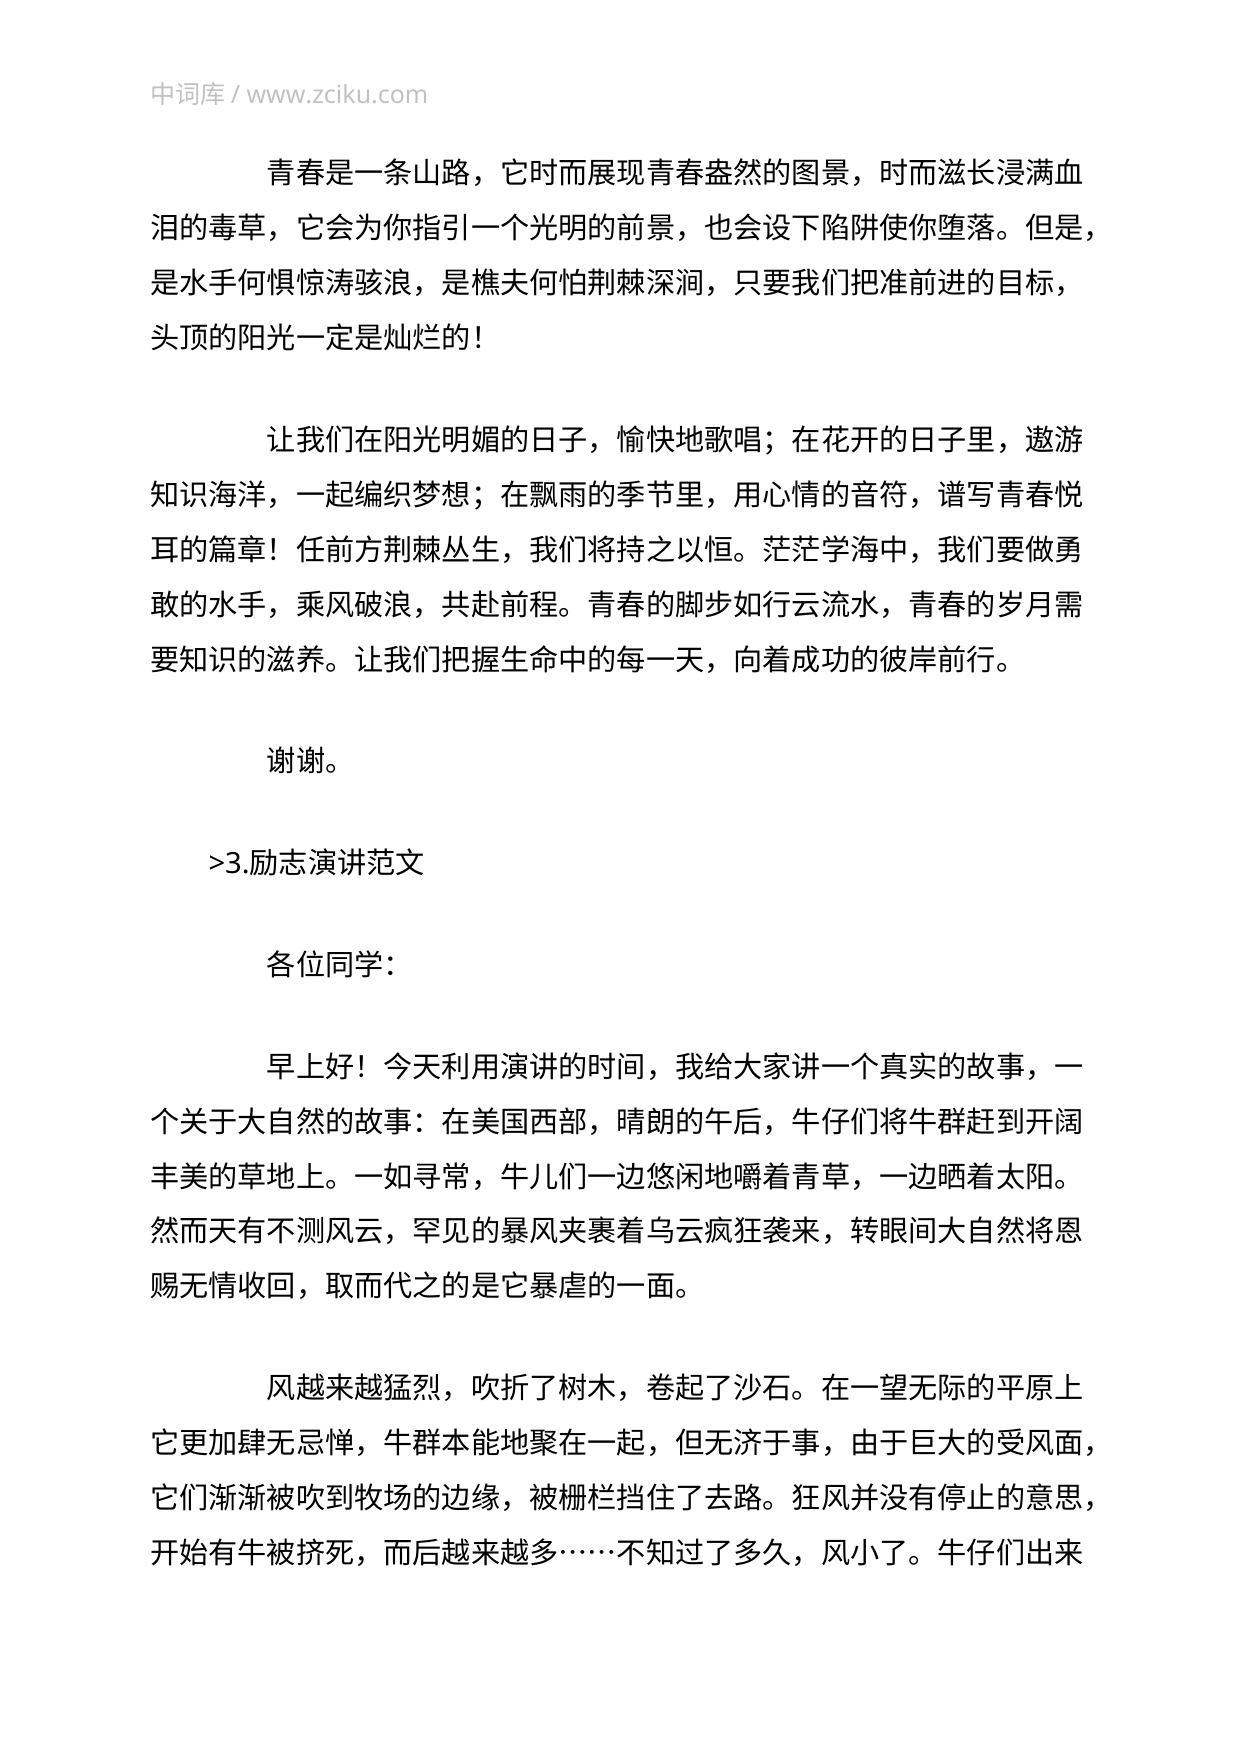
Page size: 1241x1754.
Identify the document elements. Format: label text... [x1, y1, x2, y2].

text 让我们在阳光明媚的日子，愉快地歌唱；在花开的日子里，遨游知识海洋，一起编织梦想；在飘雨的季节里，用心情的音符，谱写青春悦耳的篇章！任前方荆棘丛生，我们将持之以恒。茫茫学海中，我们要做勇敢的水手，乘风破浪，共赴前程。青春的脚步如行云流水，青春的岁月需要知识的滋养。让我们把握生命中的每一天，向着成功的彼岸前行。 [150, 416, 1090, 678]
text 各位同学： [150, 942, 1090, 984]
text 青春是一条山路，它时而展现青春盎然的图景，时而滋长浸满血泪的毒草，它会为你指引一个光明的前景，也会设下陷阱使你堕落。但是，是水手何惧惊涛骇浪，是樵夫何怕荆棘深涧，只要我们把准前进的目标，头顶的阳光一定是灿烂的！ [150, 150, 1090, 357]
text >3.励志演讲范文 [150, 839, 1090, 882]
text 谢谢。 [150, 738, 1090, 780]
text 早上好！今天利用演讲的时间，我给大家讲一个真实的故事，一个关于大自然的故事：在美国西部，晴朗的午后，牛仔们将牛群赶到开阔丰美的草地上。一如寻常，牛儿们一边悠闲地嚼着青草，一边晒着太阳。然而天有不测风云，罕见的暴风夹裹着乌云疯狂袭来，转眼间大自然将恩赐无情收回，取而代之的是它暴虐的一面。 [150, 1043, 1090, 1305]
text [150, 1365, 1090, 1572]
